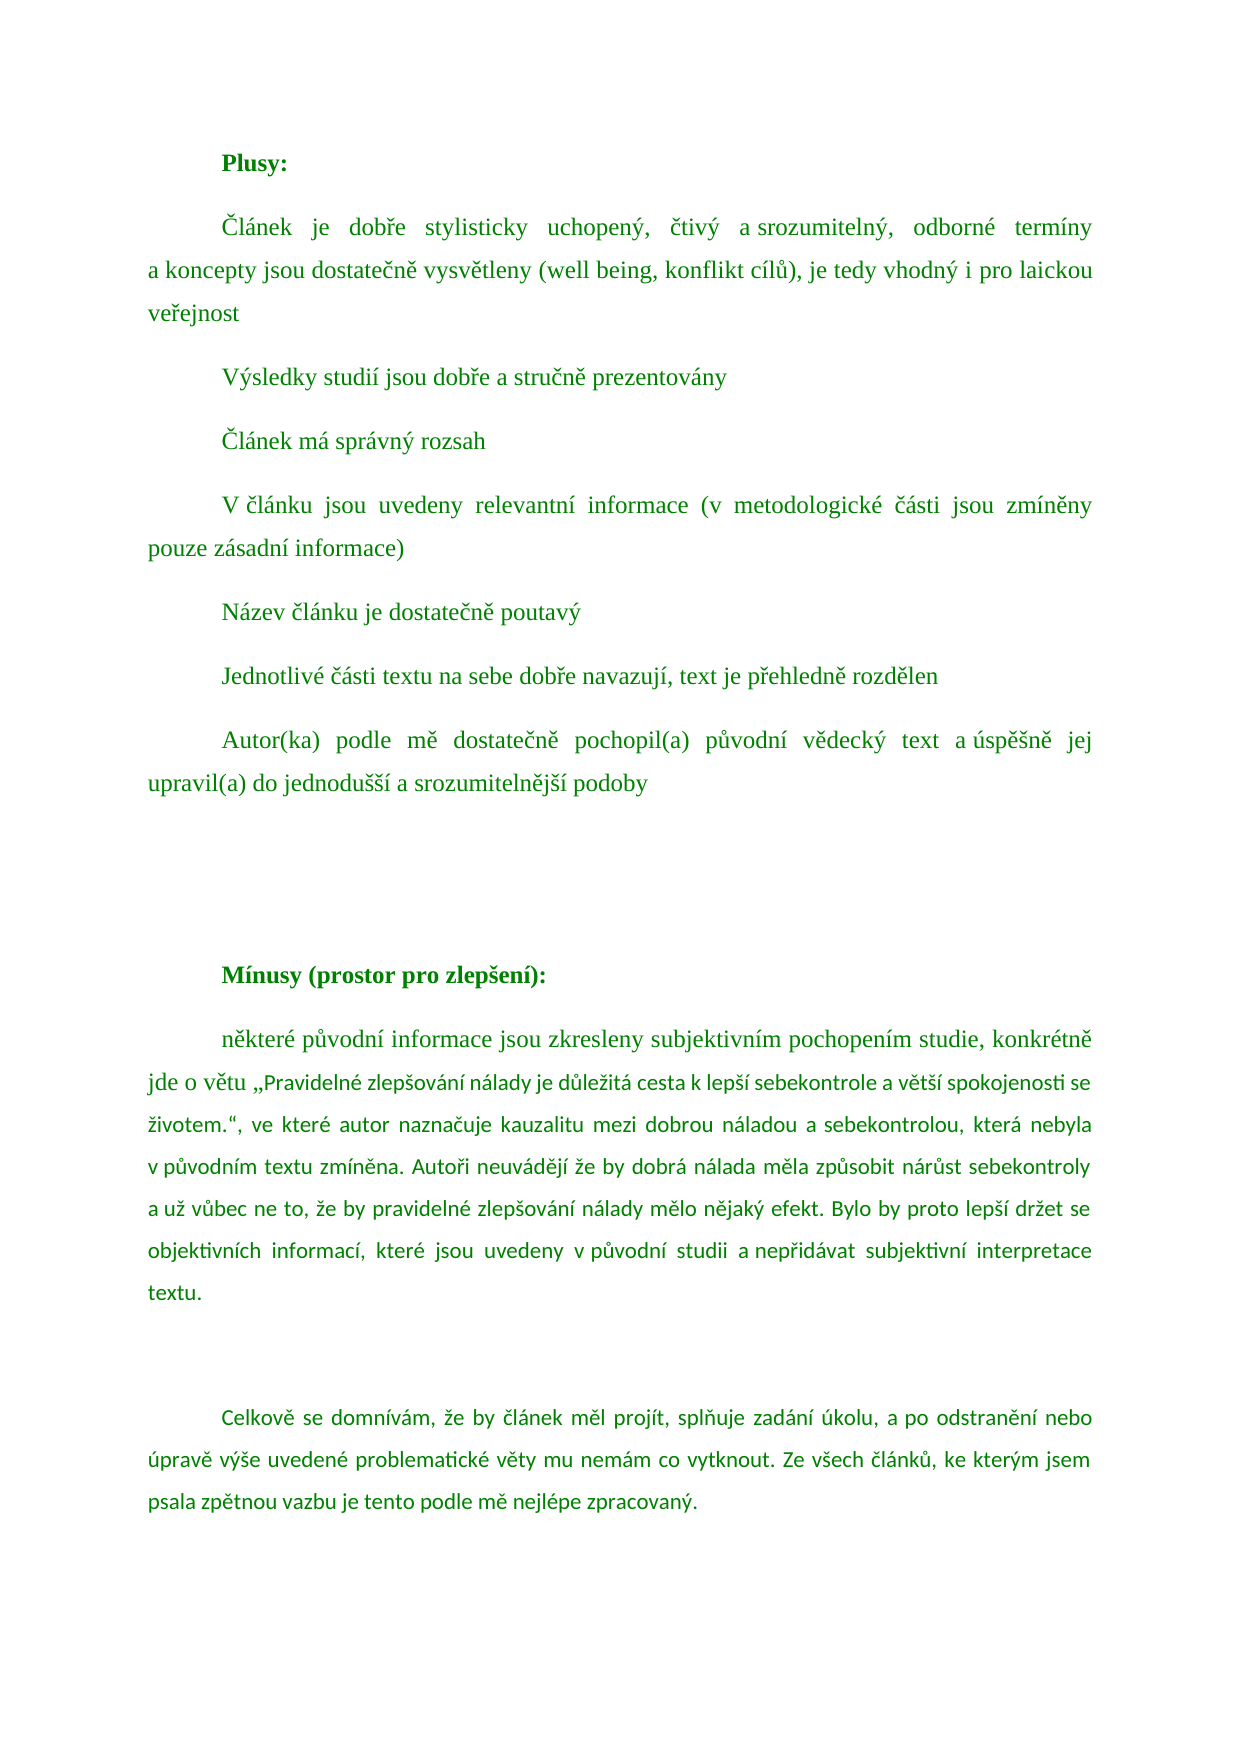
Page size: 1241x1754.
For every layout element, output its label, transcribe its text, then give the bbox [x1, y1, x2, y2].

text Jednotlivé části textu na sebe dobře navazují, text je přehledně rozdělen [148, 661, 1093, 689]
text Výsledky studií jsou dobře a stručně prezentovány [148, 362, 1093, 391]
text Článek je dobře stylisticky uchopený, čtivý a srozumitelný, odborné termíny a koncepty jsou dostatečně vysvětleny (well being, konflikt cílů), je tedy vhodný i pro laickou veřejnost [148, 212, 1093, 327]
text Článek má správný rozsah [148, 426, 1093, 454]
text V článku jsou uvedeny relevantní informace (v metodologické části jsou zmíněny pouze zásadní informace) [148, 490, 1093, 562]
text Autor(ka) podle mě dostatečně pochopil(a) původní vědecký text a úspěšně jej upravil(a) do jednodušší a srozumitelnější podoby [148, 725, 1093, 797]
text některé původní informace jsou zkresleny subjektivním pochopením studie, konkrétně jde o větu „Pravidelné zlepšování nálady je důležitá cesta k lepší sebekontrole a větší spokojenosti se životem.“, ve které autor naznačuje kauzalitu mezi dobrou náladou a sebekontrolou, která nebyla v původním textu zmíněna. Autoři neuvádějí že by dobrá nálada měla způsobit nárůst sebekontroly a už vůbec ne to, že by pravidelné zlepšování nálady mělo nějaký efekt. Bylo by proto lepší držet se objektivních informací, které jsou uvedeny v původní studii a nepřidávat subjektivní interpretace textu. [148, 1024, 1093, 1306]
text Plusy: [148, 148, 1093, 176]
text Celkově se domnívám, že by článek měl projít, splňuje zadání úkolu, a po odstranění nebo úpravě výše uvedené problematické věty mu nemám co vytknout. Ze všech článků, ke kterým jsem psala zpětnou vazbu je tento podle mě nejlépe zpracovaný. [148, 1403, 1093, 1515]
text Mínusy (prostor pro zlepšení): [148, 960, 1093, 988]
text Název článku je dostatečně poutavý [148, 597, 1093, 626]
